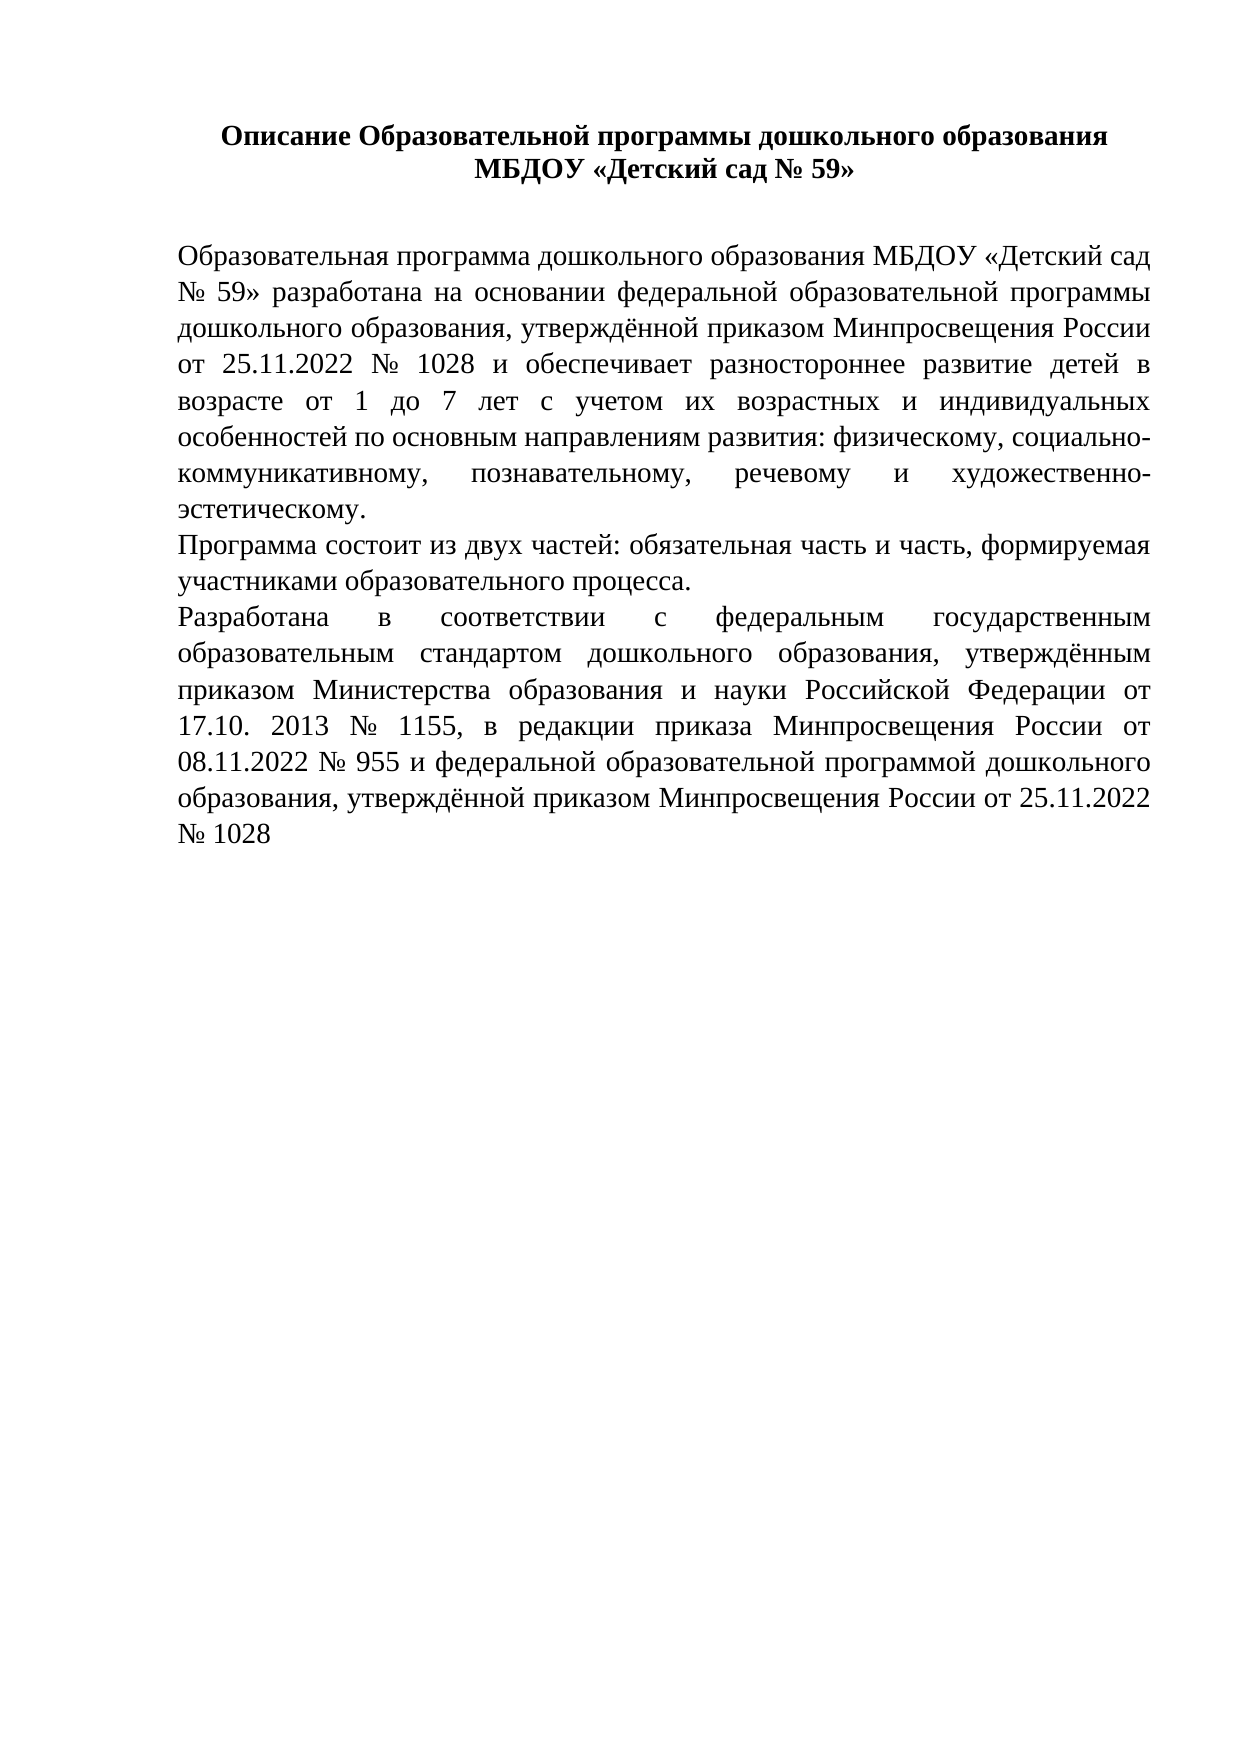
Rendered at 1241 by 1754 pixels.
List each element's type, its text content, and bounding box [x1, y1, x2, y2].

text Образовательная программа дошкольного образования МБДОУ «Детский сад № 59» разработана на основании федеральной образовательной программы дошкольного образования, утверждённой приказом Минпросвещения России от 25.11.2022 № 1028 и обеспечивает разностороннее развитие детей в возрасте от 1 до 7 лет с учетом их возрастных и индивидуальных особенностей по основным направлениям развития: физическому, социально-коммуникативному, познавательному, речевому и художественно-эстетическому. [177, 238, 1152, 524]
text Разработана в соответствии с федеральным государственным образовательным стандартом дошкольного образования, утверждённым приказом Министерства образования и науки Российской Федерации от 17.10. 2013 № 1155, в редакции приказа Минпросвещения России от 08.11.2022 № 955 и федеральной образовательной программой дошкольного образования, утверждённой приказом Минпросвещения России от 25.11.2022 № 1028 [177, 599, 1152, 850]
text Программа состоит из двух частей: обязательная часть и часть, формируемая участниками образовательного процесса. [177, 527, 1152, 597]
text МБДОУ «Детский сад № 59» [177, 152, 1152, 185]
text Описание Образовательной программы дошкольного образования [177, 118, 1152, 152]
